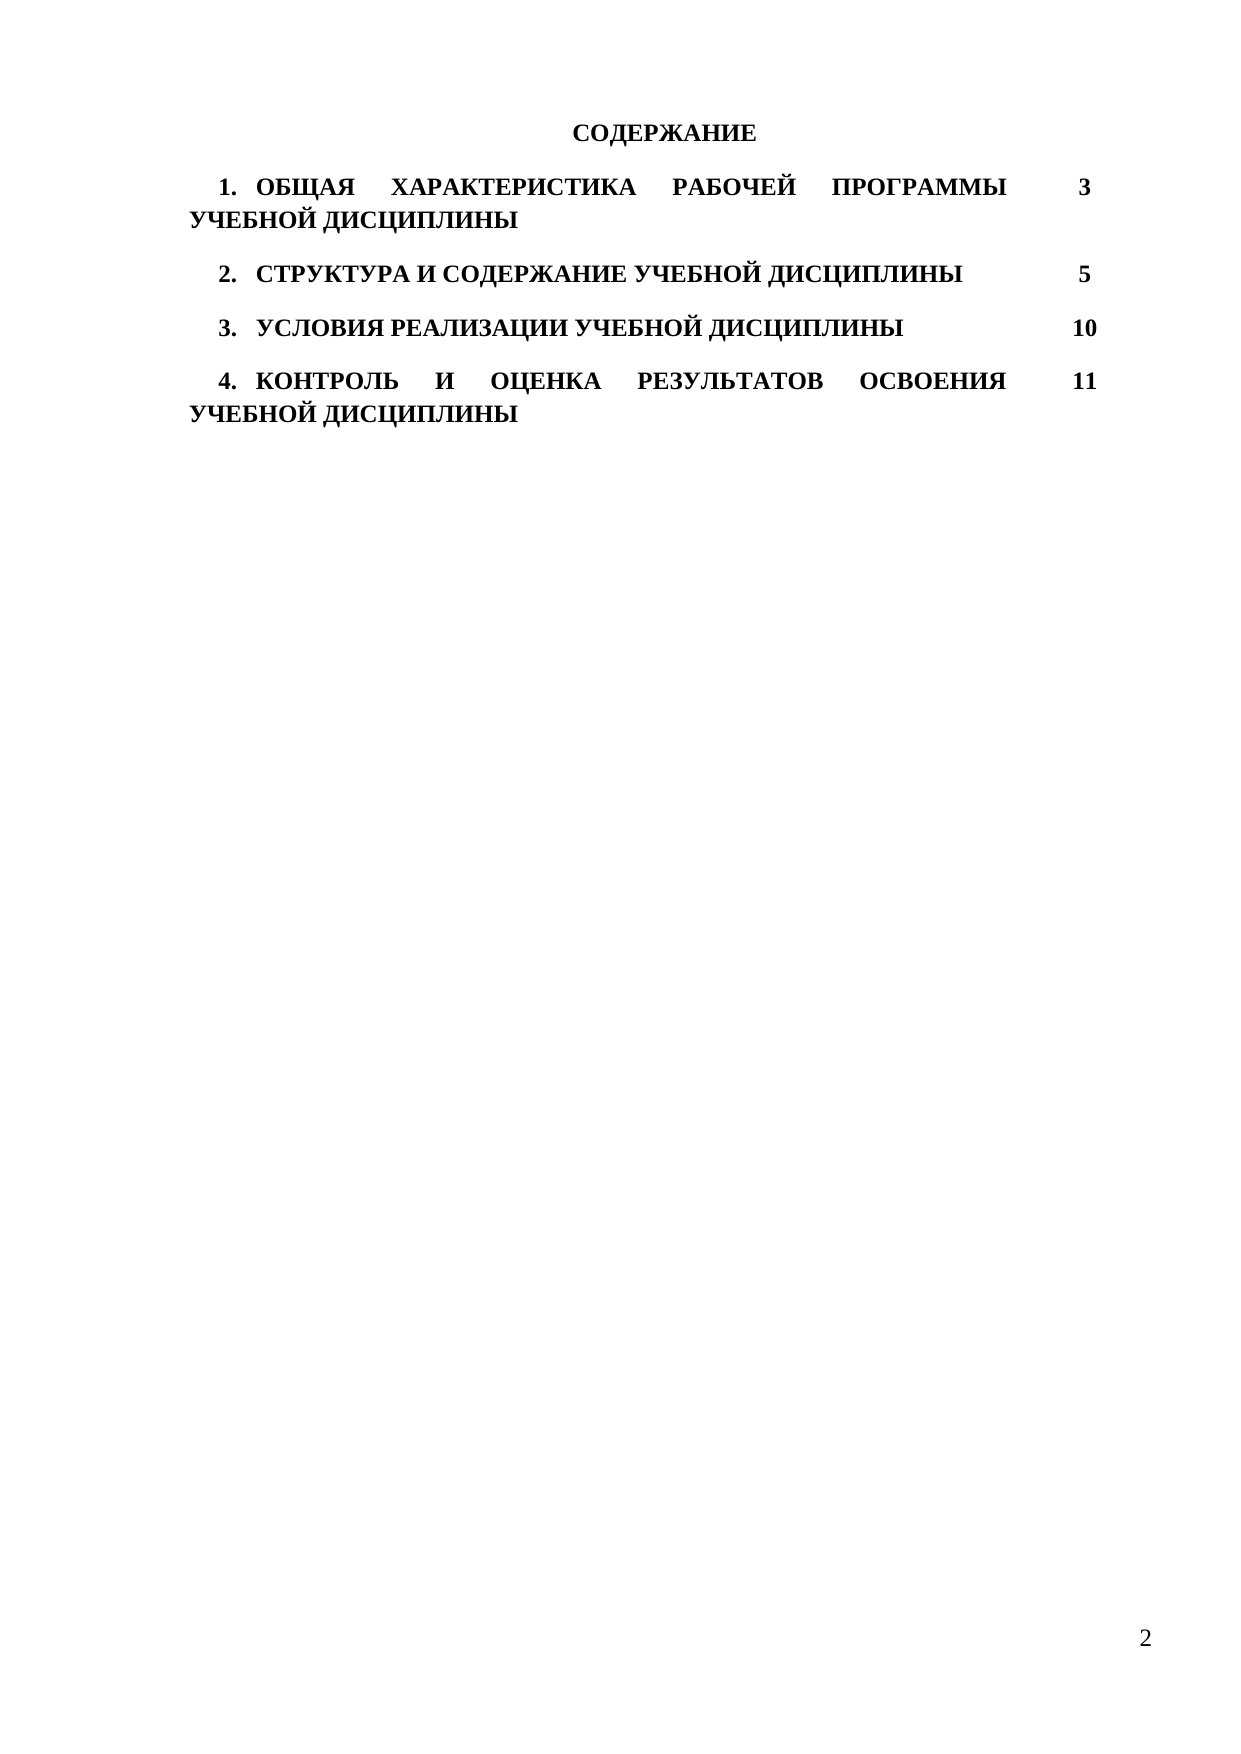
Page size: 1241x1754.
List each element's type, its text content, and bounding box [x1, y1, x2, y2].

table_cell УСЛОВИЯ РЕАЛИЗАЦИИ УЧЕБНОЙ ДИСЦИПЛИНЫ [177, 313, 1018, 366]
table_header ОБЩАЯ ХАРАКТЕРИСТИКА РАБОЧЕЙ ПРОГРАММЫ УЧЕБНОЙ ДИСЦИПЛИНЫ [177, 172, 1018, 259]
table_cell 5 [1018, 259, 1151, 313]
table_cell 10 [1018, 313, 1151, 366]
text СОДЕРЖАНИЕ [177, 118, 1152, 147]
table_cell СТРУКТУРА И СОДЕРЖАНИЕ УЧЕБНОЙ ДИСЦИПЛИНЫ [177, 259, 1018, 313]
table_header 3 [1018, 172, 1151, 259]
table_cell 11 [1018, 366, 1151, 453]
table_cell КОНТРОЛЬ И ОЦЕНКА РЕЗУЛЬТАТОВ ОСВОЕНИЯ УЧЕБНОЙ ДИСЦИПЛИНЫ [177, 366, 1018, 453]
